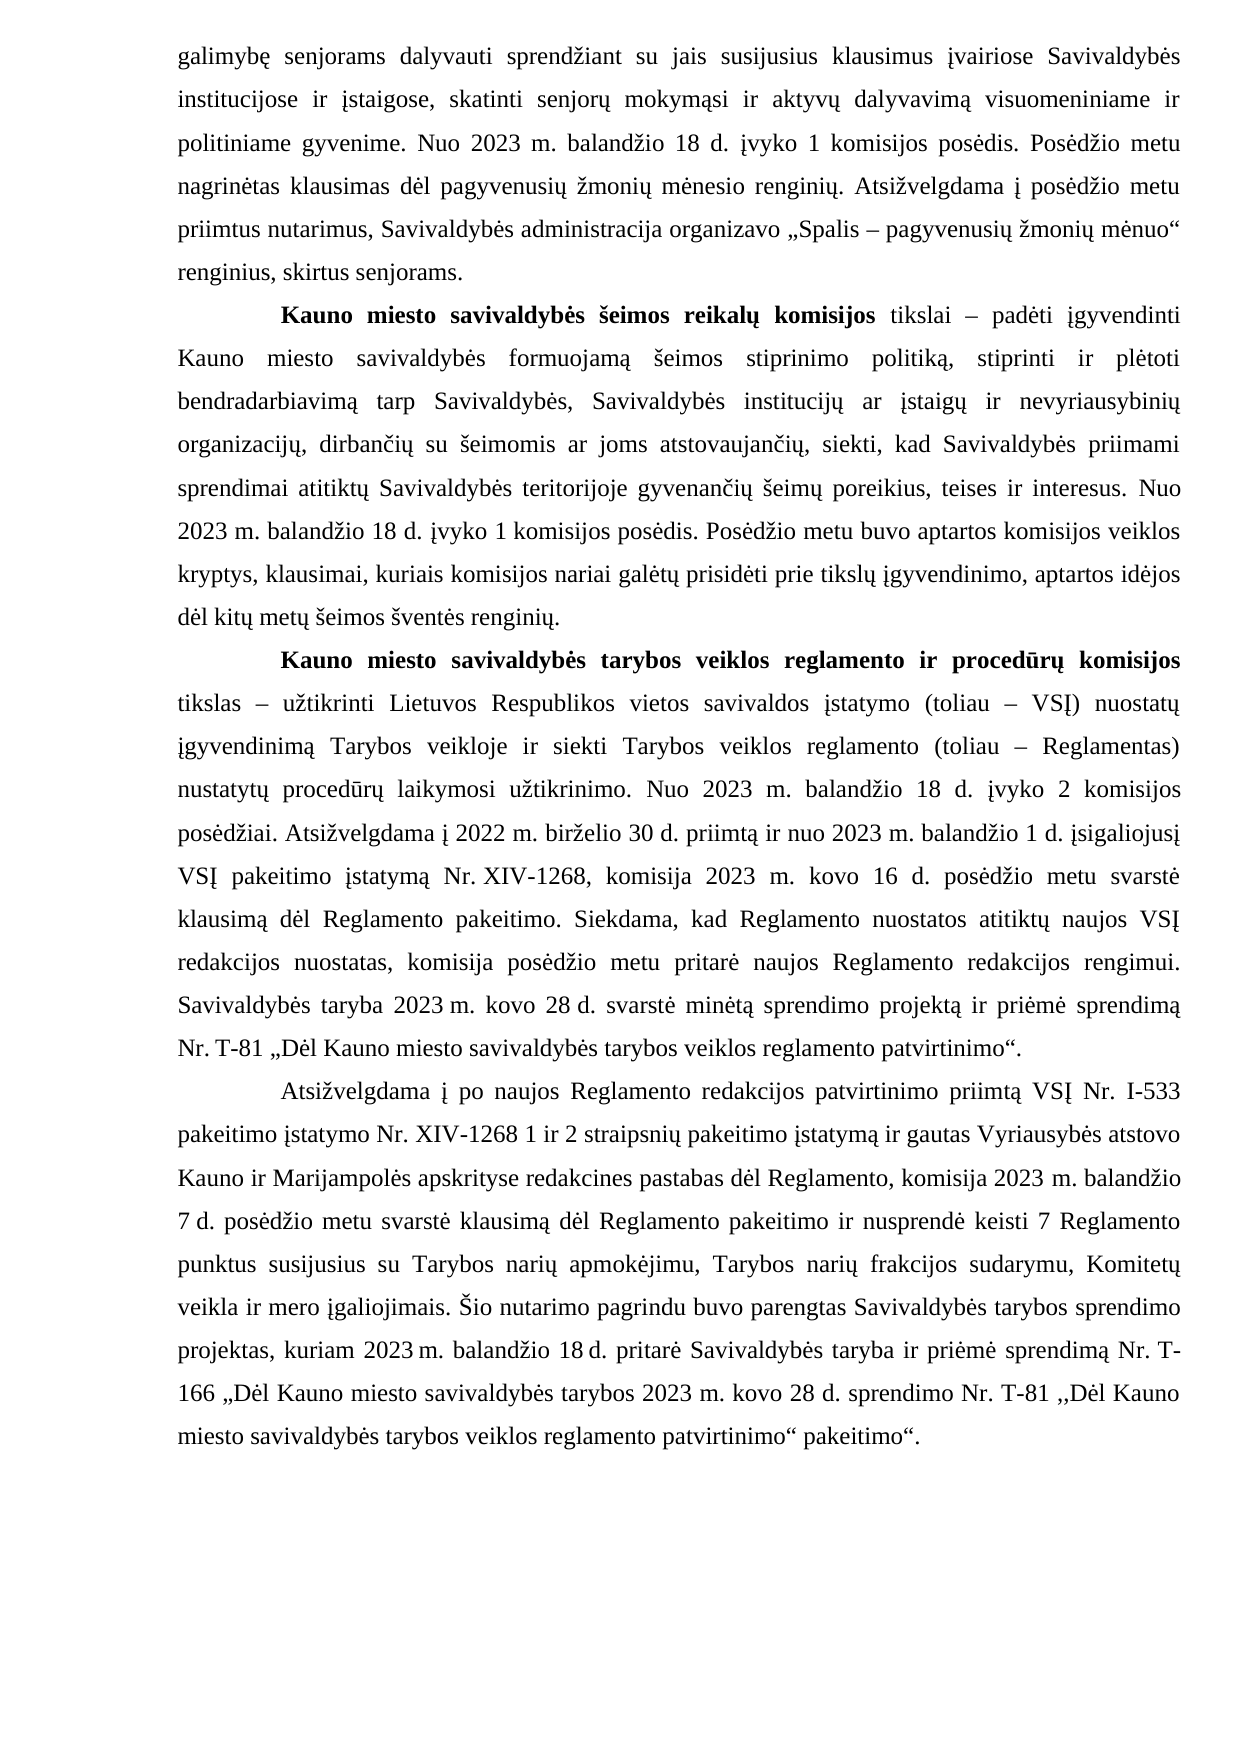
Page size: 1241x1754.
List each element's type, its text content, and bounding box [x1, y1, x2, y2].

text Atsižvelgdama į po naujos Reglamento redakcijos patvirtinimo priimtą VSĮ Nr. I-533 pakeitimo įstatymo Nr. XIV-1268 1 ir 2 straipsnių pakeitimo įstatymą ir gautas Vyriausybės atstovo Kauno ir Marijampolės apskrityse redakcines pastabas dėl Reglamento, komisija 2023 m. balandžio 7 d. posėdžio metu svarstė klausimą dėl Reglamento pakeitimo ir nusprendė keisti 7 Reglamento punktus susijusius su Tarybos narių apmokėjimu, Tarybos narių frakcijos sudarymu, Komitetų veikla ir mero įgaliojimais. Šio nutarimo pagrindu buvo parengtas Savivaldybės tarybos sprendimo projektas, kuriam 2023 m. balandžio 18 d. pritarė Savivaldybės taryba ir priėmė sprendimą Nr. T-166 „Dėl Kauno miesto savivaldybės tarybos 2023 m. kovo 28 d. sprendimo Nr. T-81 ,,Dėl Kauno miesto savivaldybės tarybos veiklos reglamento patvirtinimo“ pakeitimo“. [177, 1076, 1181, 1450]
text Kauno miesto savivaldybės šeimos reikalų komisijos tikslai – padėti įgyvendinti Kauno miesto savivaldybės formuojamą šeimos stiprinimo politiką, stiprinti ir plėtoti bendradarbiavimą tarp Savivaldybės, Savivaldybės institucijų ar įstaigų ir nevyriausybinių organizacijų, dirbančių su šeimomis ar joms atstovaujančių, siekti, kad Savivaldybės priimami sprendimai atitiktų Savivaldybės teritorijoje gyvenančių šeimų poreikius, teises ir interesus. Nuo 2023 m. balandžio 18 d. įvyko 1 komisijos posėdis. Posėdžio metu buvo aptartos komisijos veiklos kryptys, klausimai, kuriais komisijos nariai galėtų prisidėti prie tikslų įgyvendinimo, aptartos idėjos dėl kitų metų šeimos šventės renginių. [177, 300, 1181, 631]
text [177, 41, 1181, 286]
text Kauno miesto savivaldybės tarybos veiklos reglamento ir procedūrų komisijos tikslas – užtikrinti Lietuvos Respublikos vietos savivaldos įstatymo (toliau – VSĮ) nuostatų įgyvendinimą Tarybos veikloje ir siekti Tarybos veiklos reglamento (toliau – Reglamentas) nustatytų procedūrų laikymosi užtikrinimo. Nuo 2023 m. balandžio 18 d. įvyko 2 komisijos posėdžiai. Atsižvelgdama į 2022 m. birželio 30 d. priimtą ir nuo 2023 m. balandžio 1 d. įsigaliojusį VSĮ pakeitimo įstatymą Nr. XIV-1268, komisija 2023 m. kovo 16 d. posėdžio metu svarstė klausimą dėl Reglamento pakeitimo. Siekdama, kad Reglamento nuostatos atitiktų naujos VSĮ redakcijos nuostatas, komisija posėdžio metu pritarė naujos Reglamento redakcijos rengimui. Savivaldybės taryba 2023 m. kovo 28 d. svarstė minėtą sprendimo projektą ir priėmė sprendimą Nr. T-81 „Dėl Kauno miesto savivaldybės tarybos veiklos reglamento patvirtinimo“. [177, 645, 1181, 1062]
